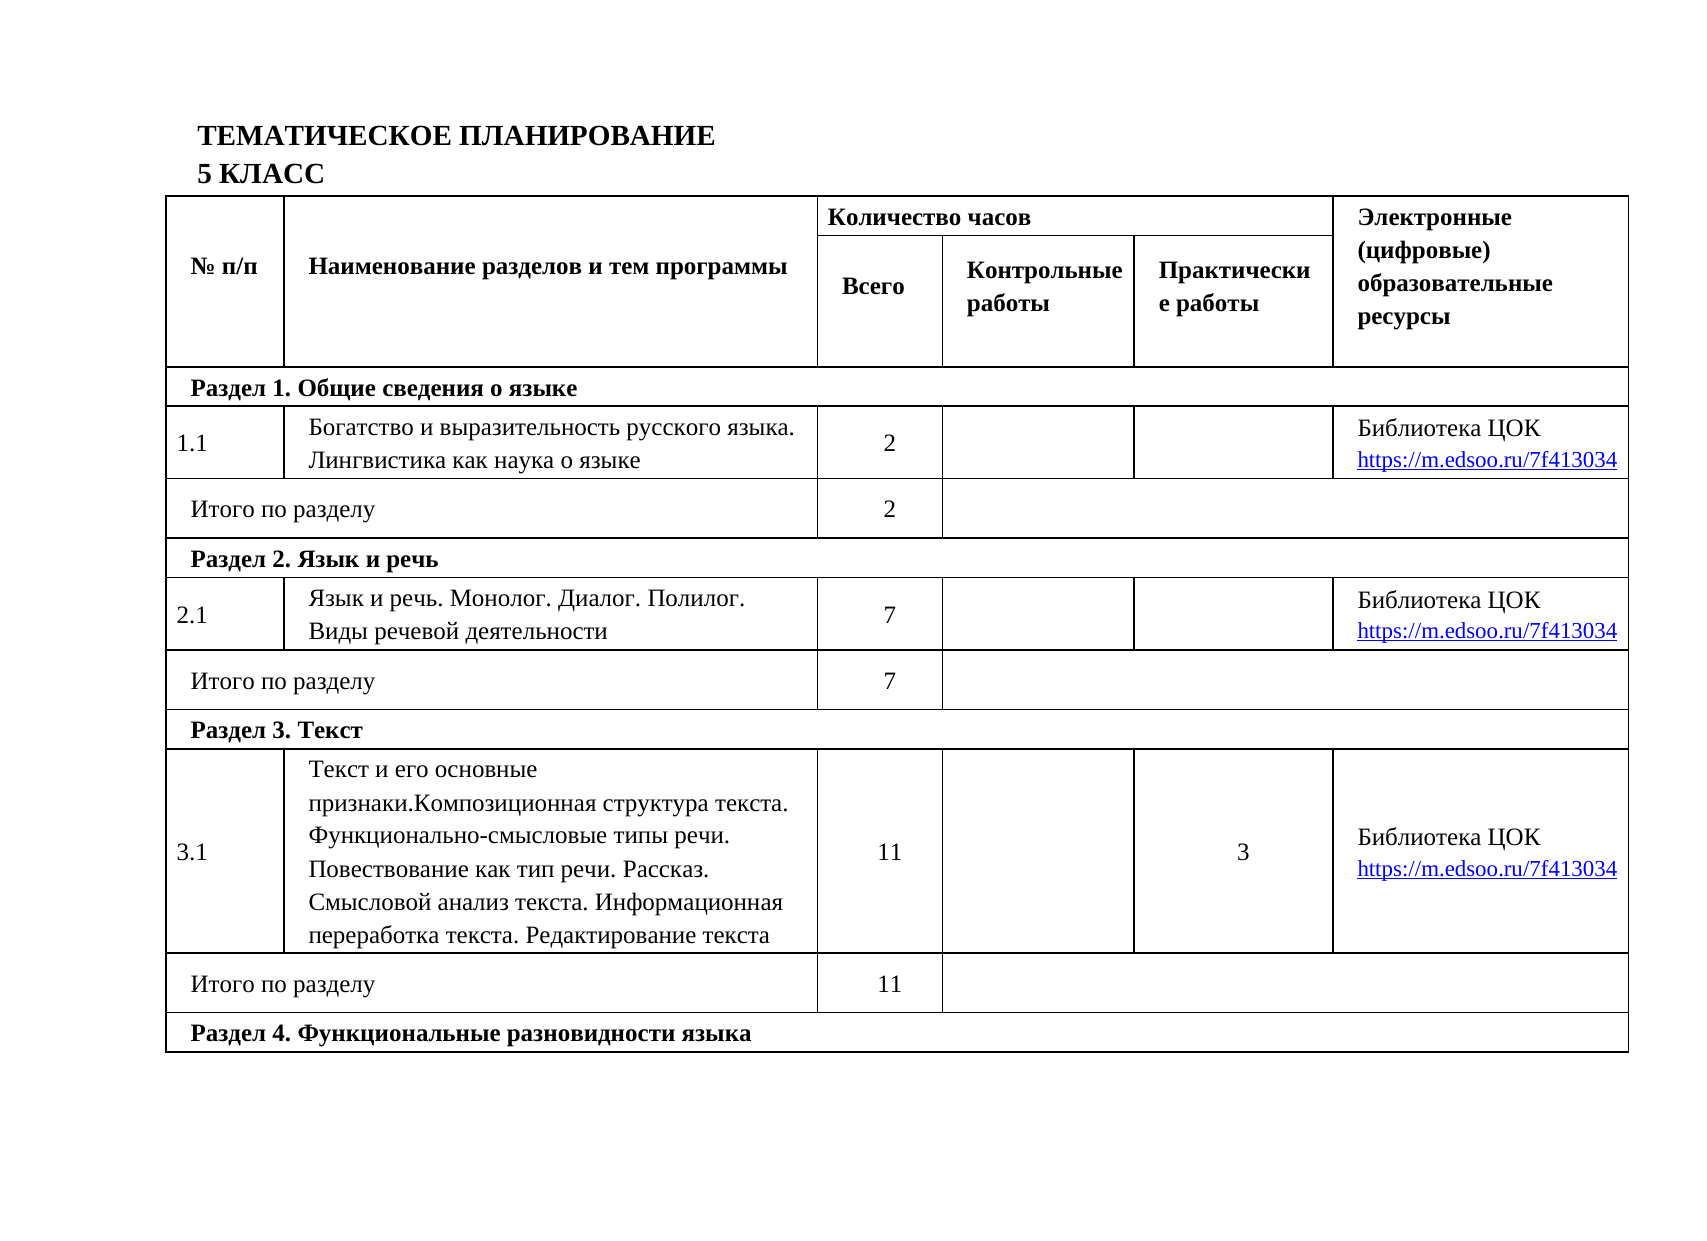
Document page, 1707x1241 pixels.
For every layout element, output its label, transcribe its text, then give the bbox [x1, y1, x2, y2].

table_cell Библиотека ЦОК https://m.edsoo.ru/7f413034 [1334, 407, 1628, 478]
table_cell [943, 407, 1133, 478]
table_header Наименование разделов и тем программы [285, 197, 817, 366]
table_cell 1.1 [167, 407, 283, 478]
table_cell [1135, 578, 1332, 649]
table_cell 2 [818, 479, 942, 537]
table_header № п/п [167, 197, 283, 366]
table_cell Раздел 1. Общие сведения о языке [167, 368, 1628, 405]
table_cell Текст и его основные признаки.Композиционная структура текста. Функционально-смысловые типы речи. Повествование как тип речи. Рассказ. Смысловой анализ текста. Информационная переработка текста. Редактирование текста [285, 750, 817, 952]
table_cell 11 [818, 954, 942, 1012]
table_cell [1135, 407, 1332, 478]
table_cell Практические работы [1135, 236, 1332, 366]
table_cell Раздел 4. Функциональные разновидности языка [167, 1013, 1628, 1051]
table_cell Раздел 3. Текст [167, 710, 1628, 748]
table_cell [943, 750, 1133, 952]
table_cell [943, 479, 1628, 537]
table_header Электронные (цифровые) образовательные ресурсы [1334, 197, 1628, 366]
table_cell Всего [818, 236, 942, 366]
table_cell Богатство и выразительность русского языка. Лингвистика как наука о языке [285, 407, 817, 478]
table_cell Итого по разделу [167, 954, 817, 1012]
table_cell 2 [818, 407, 942, 478]
table_cell 7 [818, 578, 942, 649]
table_cell Контрольные работы [943, 236, 1133, 366]
table_cell Раздел 2. Язык и речь [167, 539, 1628, 577]
table_cell [943, 651, 1628, 708]
table_cell 11 [818, 750, 942, 952]
text ТЕМАТИЧЕСКОЕ ПЛАНИРОВАНИЕ [190, 118, 1618, 152]
table_cell 3.1 [167, 750, 283, 952]
table_cell [943, 578, 1133, 649]
table_cell Итого по разделу [167, 479, 817, 537]
table_cell 3 [1135, 750, 1332, 952]
table_cell 7 [818, 651, 942, 708]
table_cell 2.1 [167, 578, 283, 649]
text 5 КЛАСС [190, 157, 1618, 190]
table_cell Итого по разделу [167, 651, 817, 708]
table_cell [943, 954, 1628, 1012]
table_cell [1334, 750, 1628, 952]
table_header Количество часов [818, 197, 1332, 234]
table_cell Язык и речь. Монолог. Диалог. Полилог. Виды речевой деятельности [285, 578, 817, 649]
table_cell Библиотека ЦОК https://m.edsoo.ru/7f413034 [1334, 578, 1628, 649]
